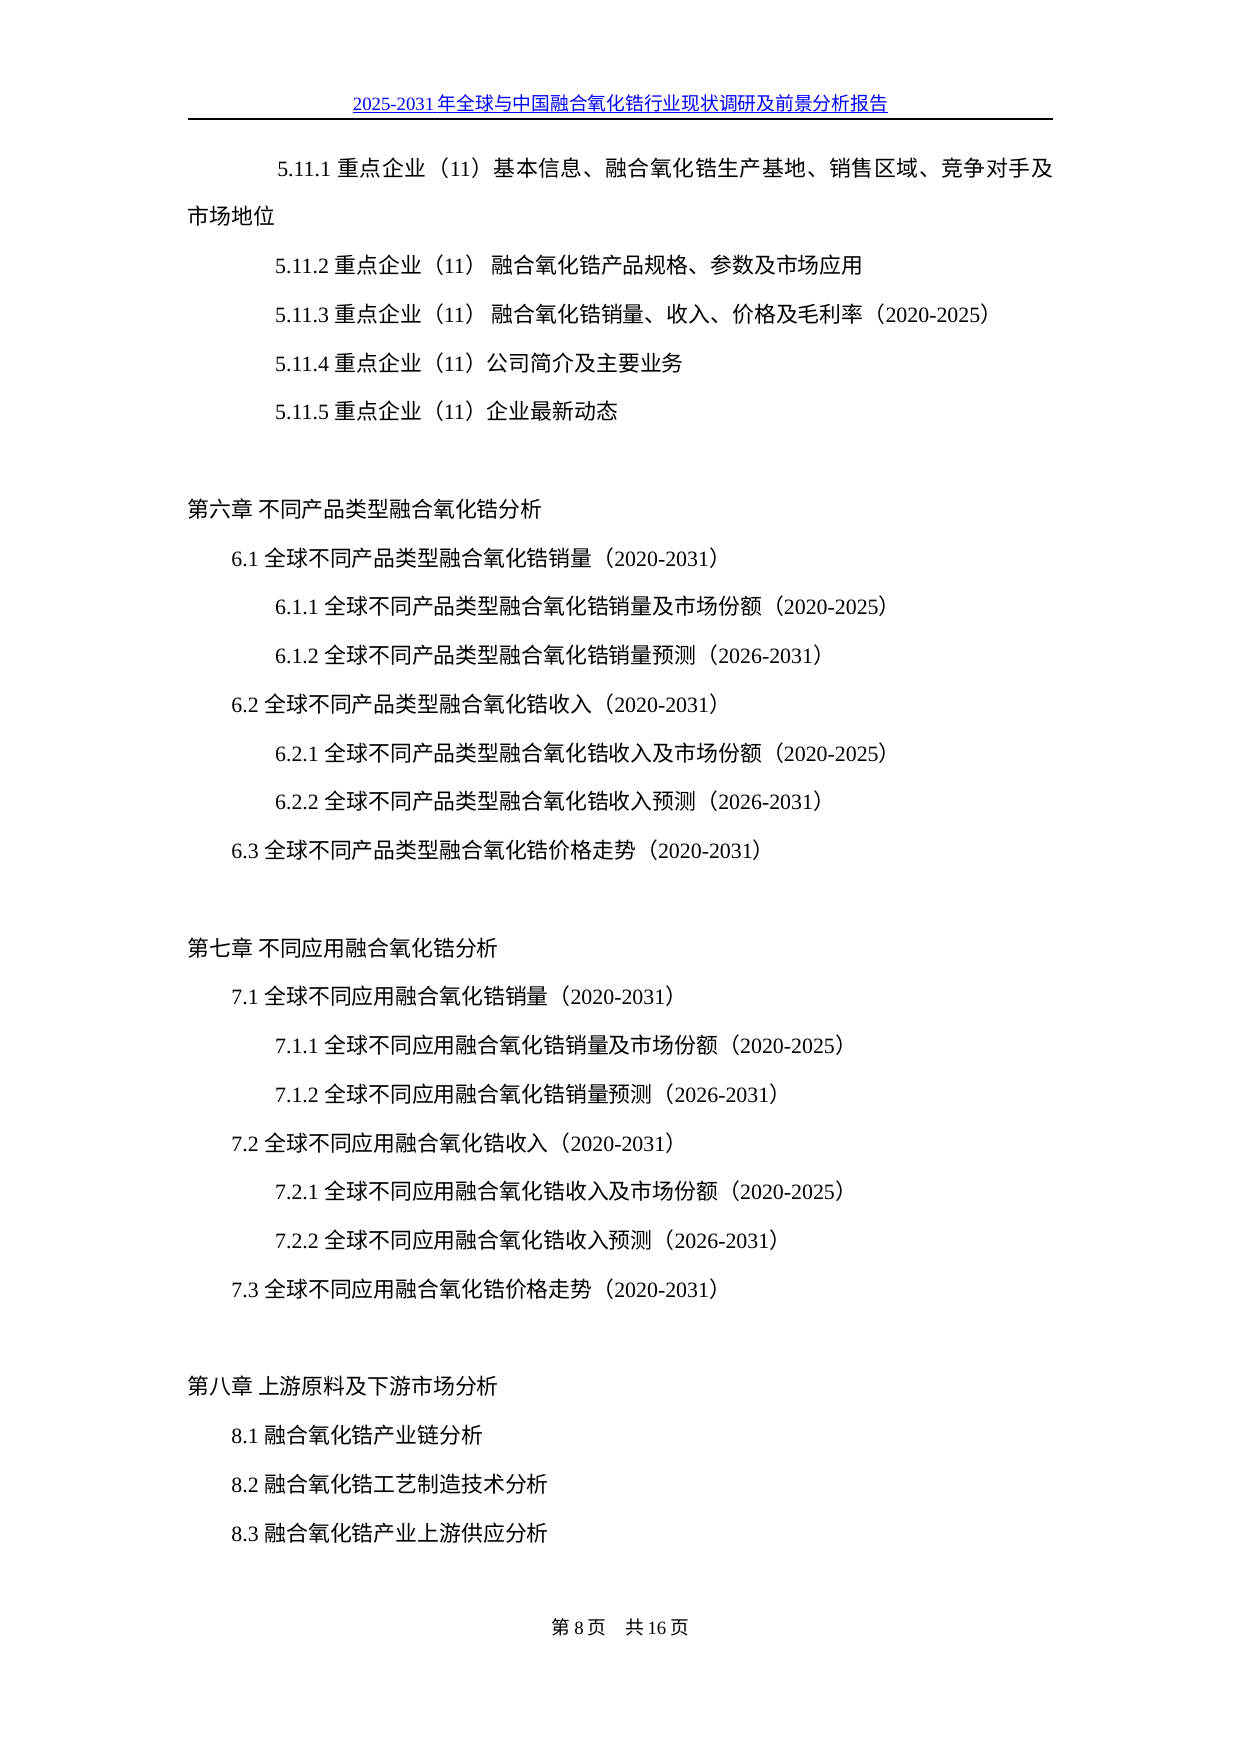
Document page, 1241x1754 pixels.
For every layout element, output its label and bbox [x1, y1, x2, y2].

text [187, 150, 1053, 1548]
